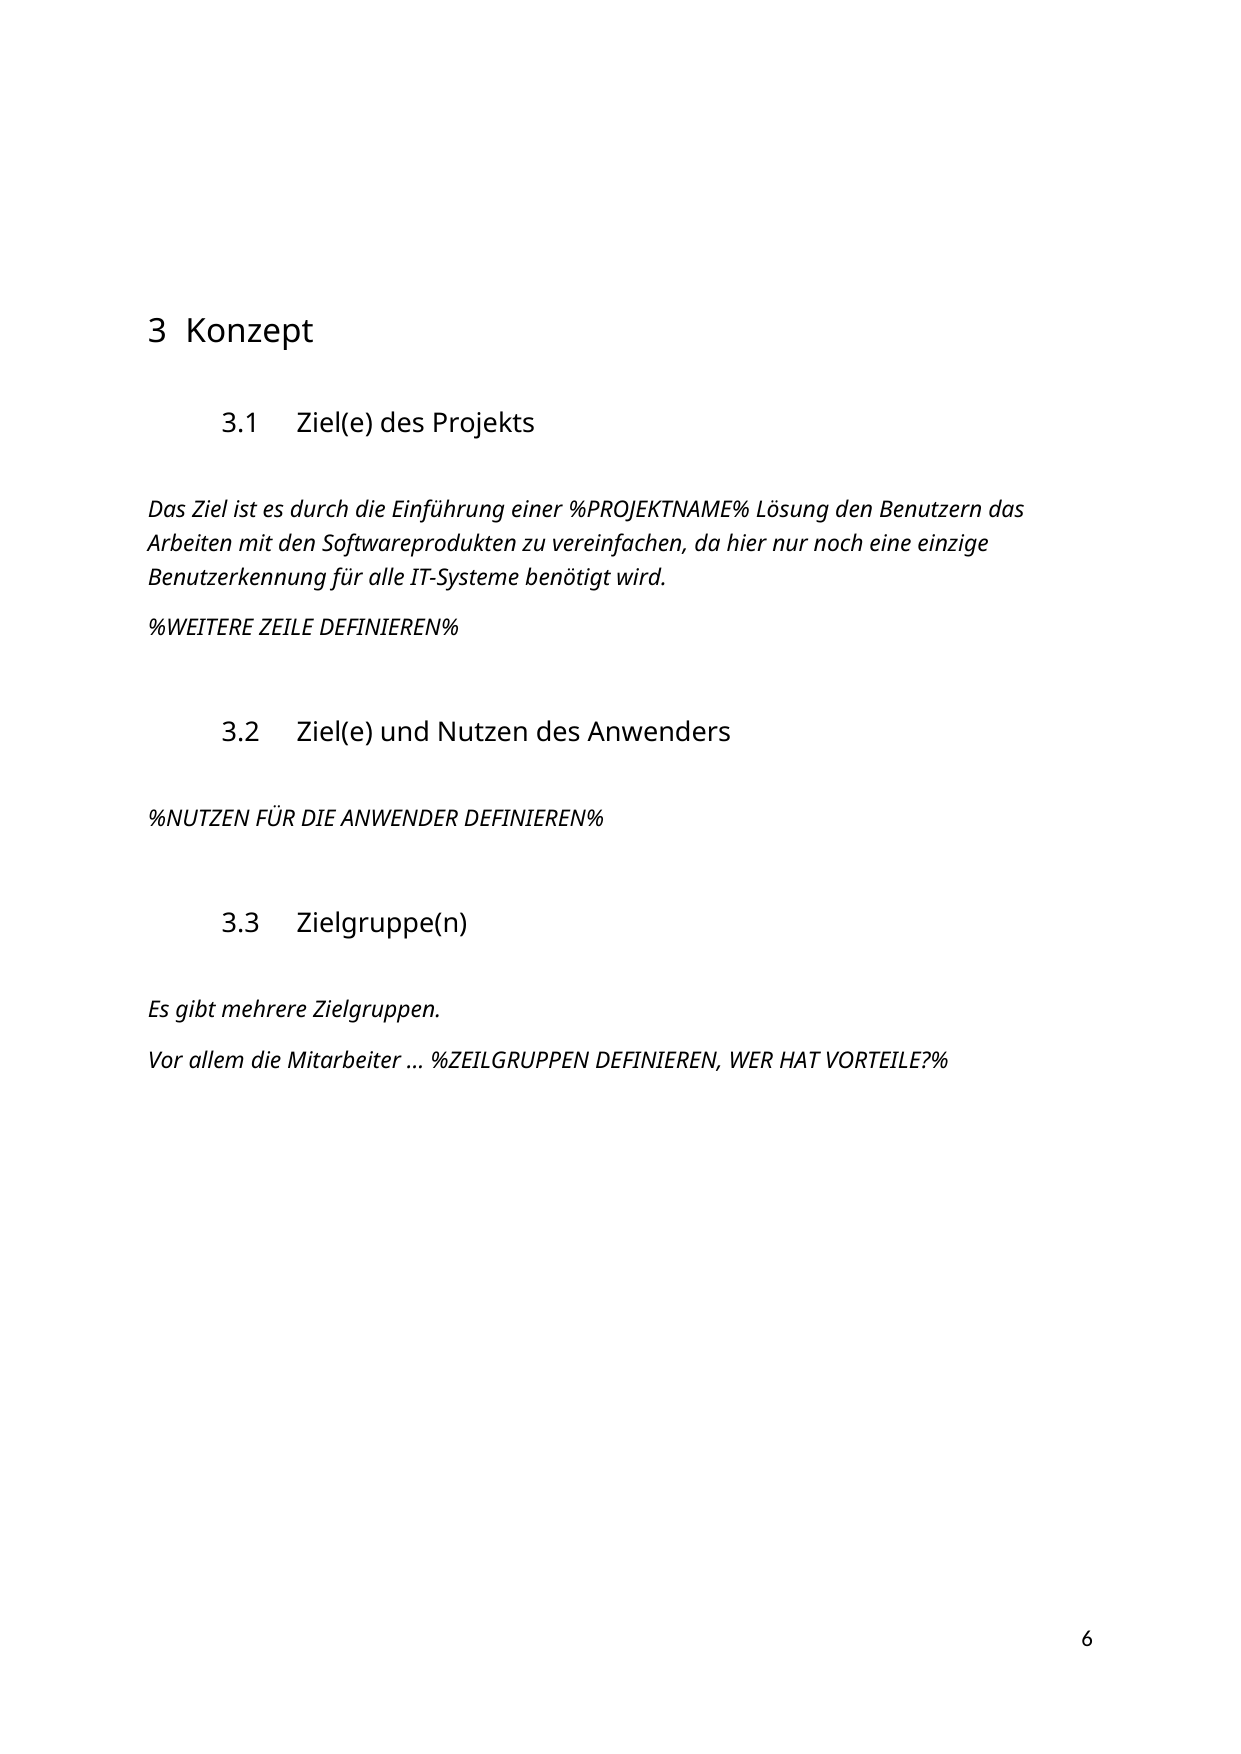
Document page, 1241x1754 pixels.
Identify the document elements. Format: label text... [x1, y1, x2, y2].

subtitle Ziel(e) des Projekts [221, 403, 1093, 440]
subtitle Konzept [148, 307, 1093, 353]
text Es gibt mehrere Zielgruppen. [148, 993, 1093, 1024]
text Vor allem die Mitarbeiter … %ZEILGRUPPEN DEFINIEREN, WER HAT VORTEILE?% [148, 1044, 1093, 1075]
text %WEITERE ZEILE DEFINIEREN% [148, 611, 1093, 642]
subtitle Zielgruppe(n) [221, 903, 1093, 940]
text Das Ziel ist es durch die Einführung einer %PROJEKTNAME% Lösung den Benutzern das Arbeiten mit den Softwareprodukten zu vereinfachen, da hier nur noch eine einzige Benutzerkennung für alle IT-Systeme benötigt wird. [148, 493, 1093, 592]
text %NUTZEN FÜR DIE ANWENDER DEFINIEREN% [148, 802, 1093, 833]
subtitle Ziel(e) und Nutzen des Anwenders [221, 712, 1093, 749]
